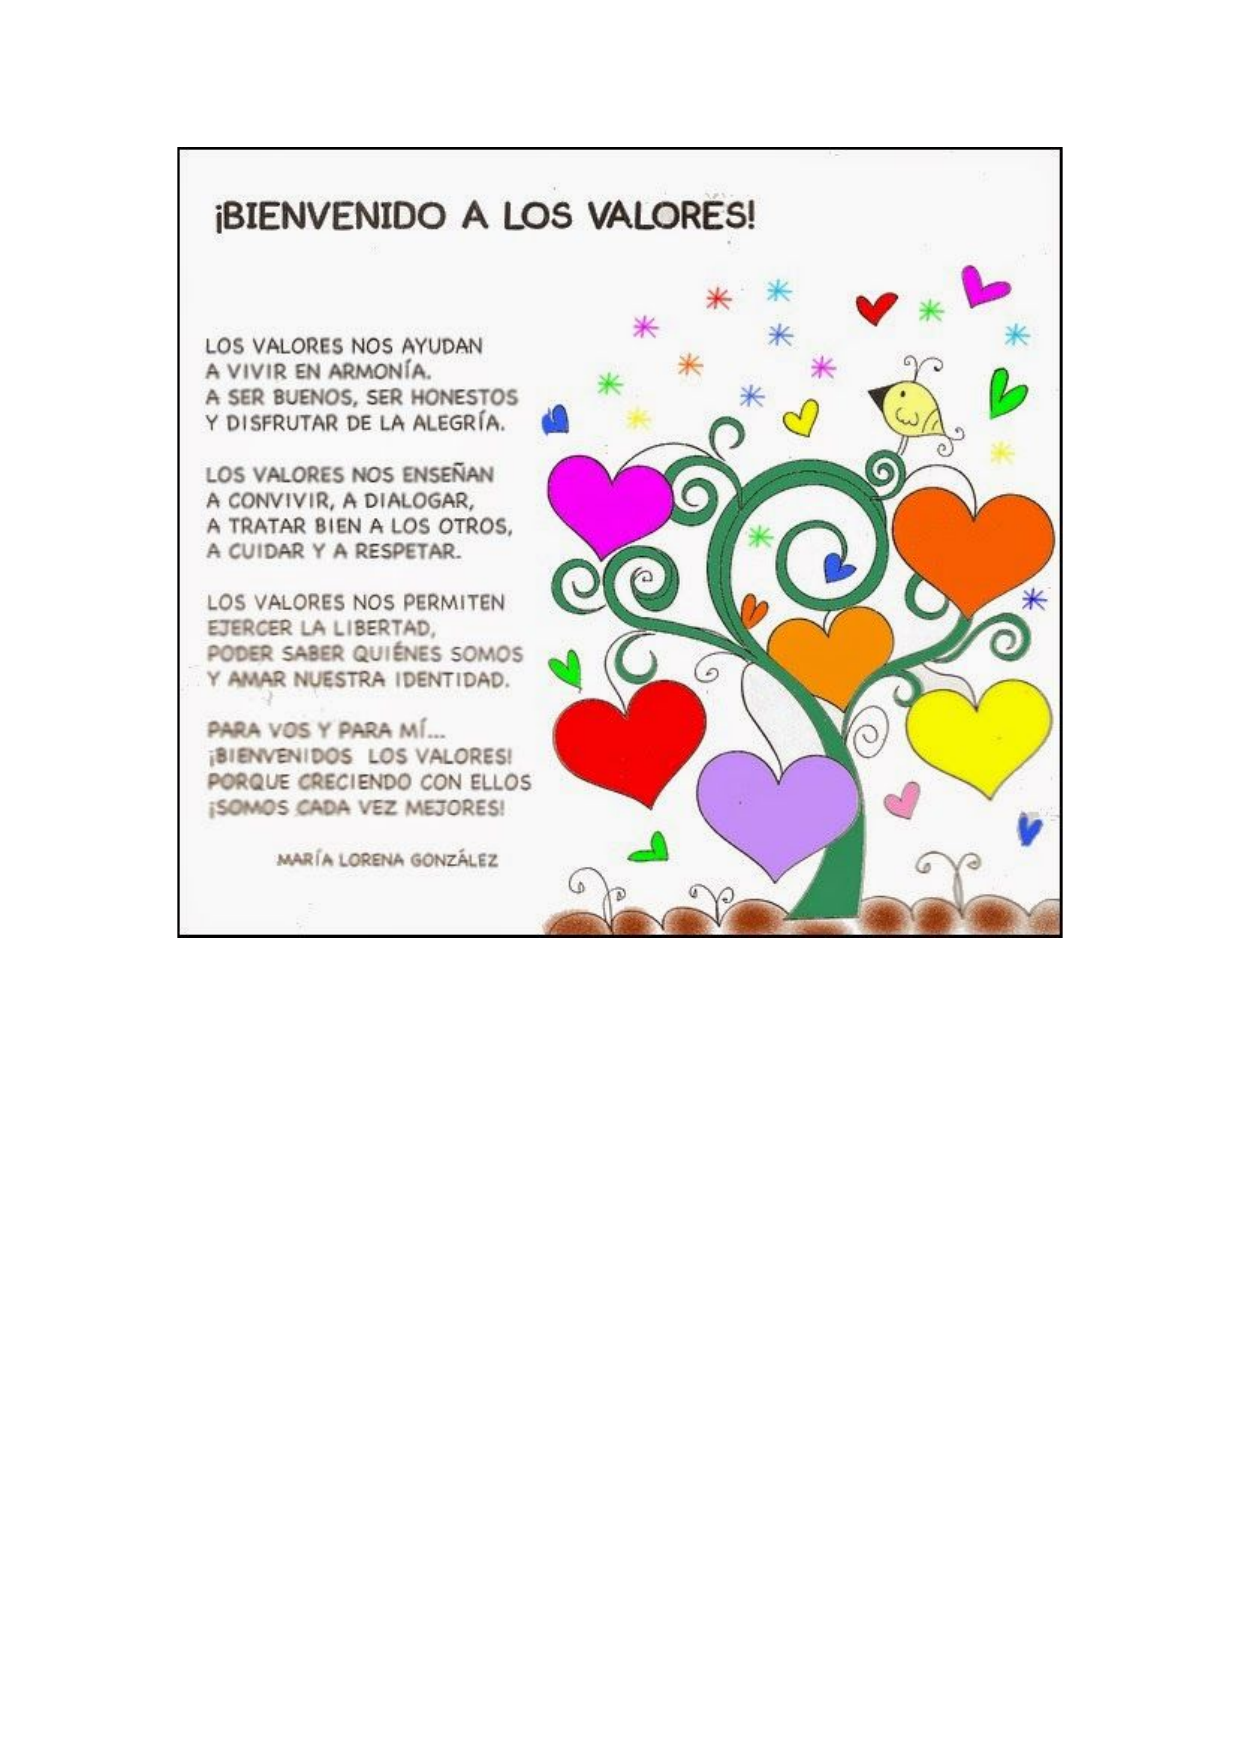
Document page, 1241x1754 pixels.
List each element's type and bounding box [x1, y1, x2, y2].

picture [177, 147, 1063, 938]
